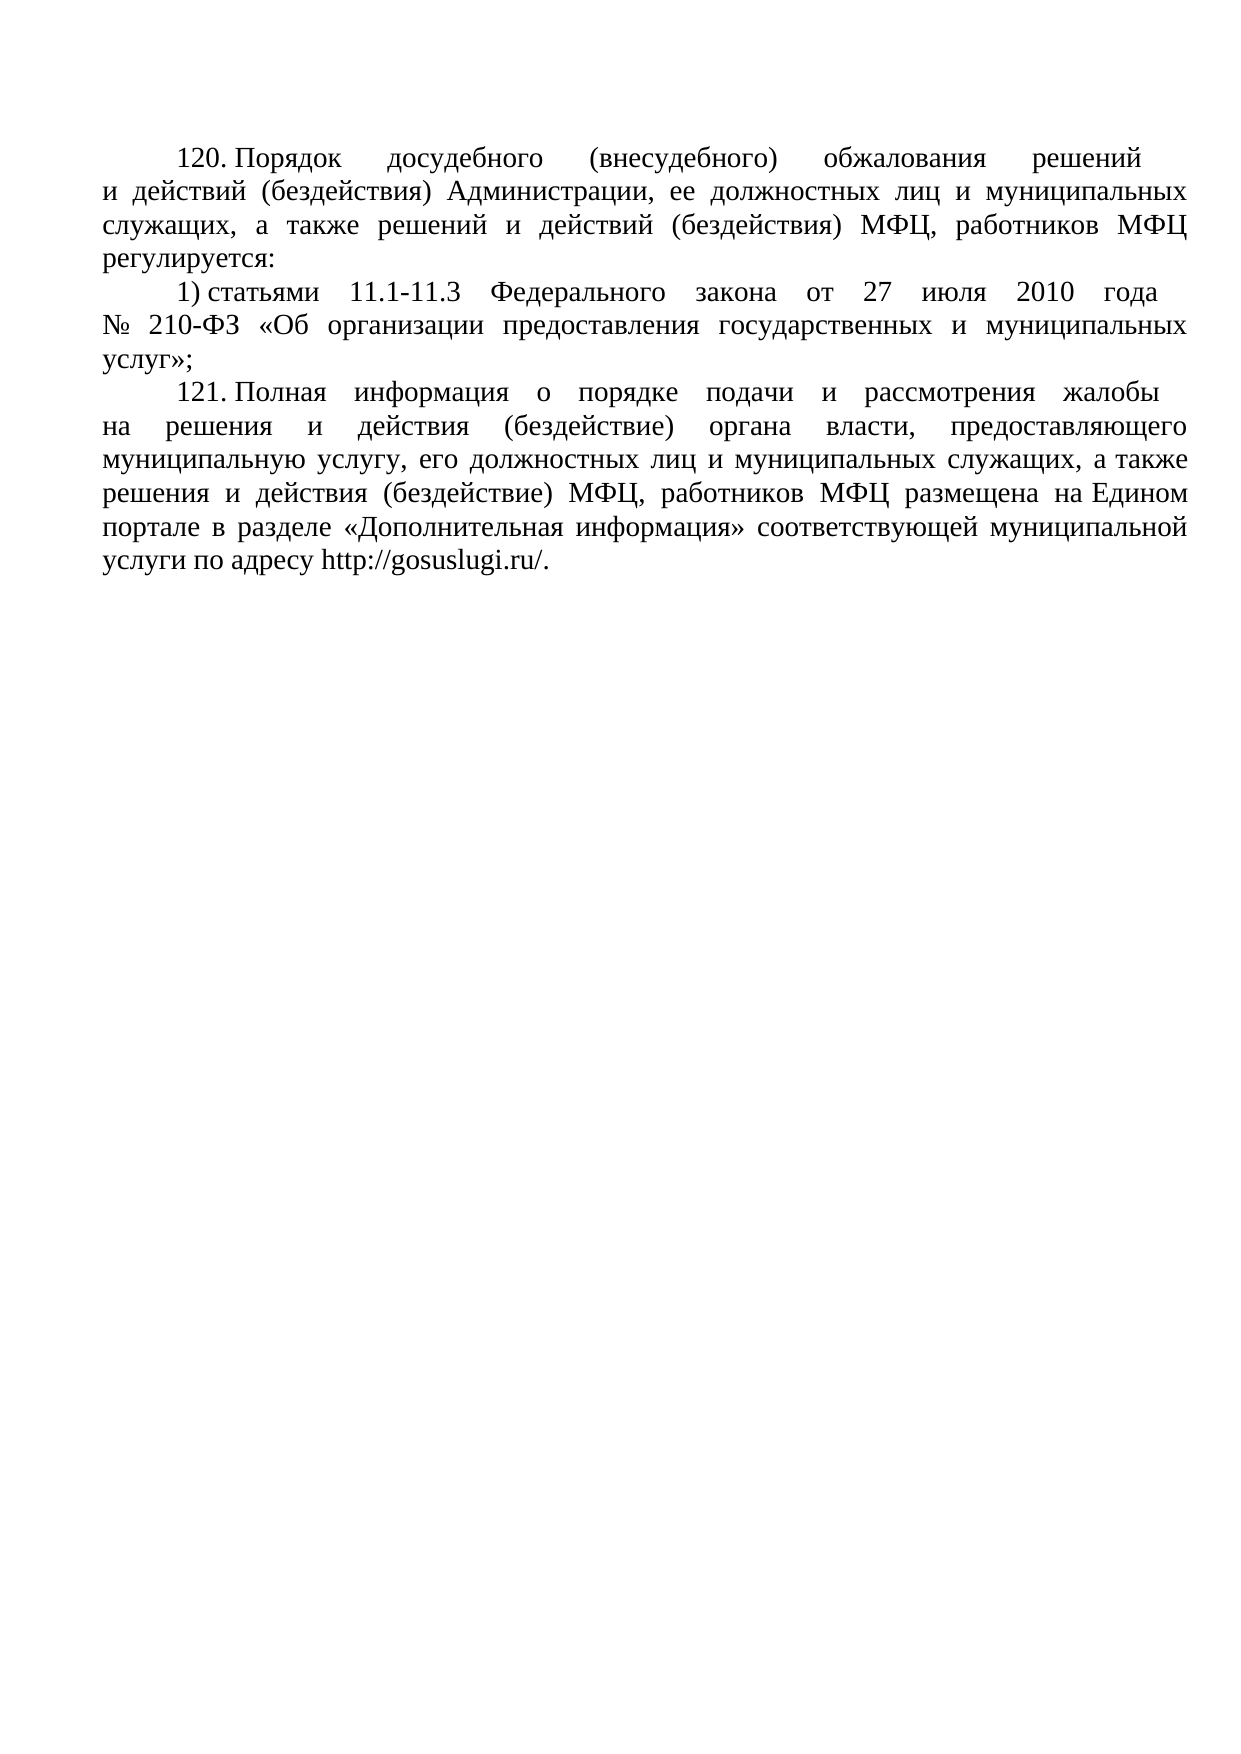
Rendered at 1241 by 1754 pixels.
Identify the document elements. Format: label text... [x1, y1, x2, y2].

text 120. Порядок досудебного (внесудебного) обжалования решений и действий (бездействия) Администрации, ее должностных лиц и муниципальных служащих, а также решений и действий (бездействия) МФЦ, работников МФЦ регулируется: [102, 140, 1188, 274]
text 1) статьями 11.1-11.3 Федерального закона от 27 июля 2010 года № 210-ФЗ «Об организации предоставления государственных и муниципальных услуг»; [102, 274, 1188, 374]
text 121. Полная информация о порядке подачи и рассмотрения жалобы на решения и действия (бездействие) органа власти, предоставляющего муниципальную услугу, его должностных лиц и муниципальных служащих, а также решения и действия (бездействие) МФЦ, работников МФЦ размещена на Едином портале в разделе «Дополнительная информация» соответствующей муниципальной услуги по адресу http://gosuslugi.ru/. [102, 374, 1188, 576]
